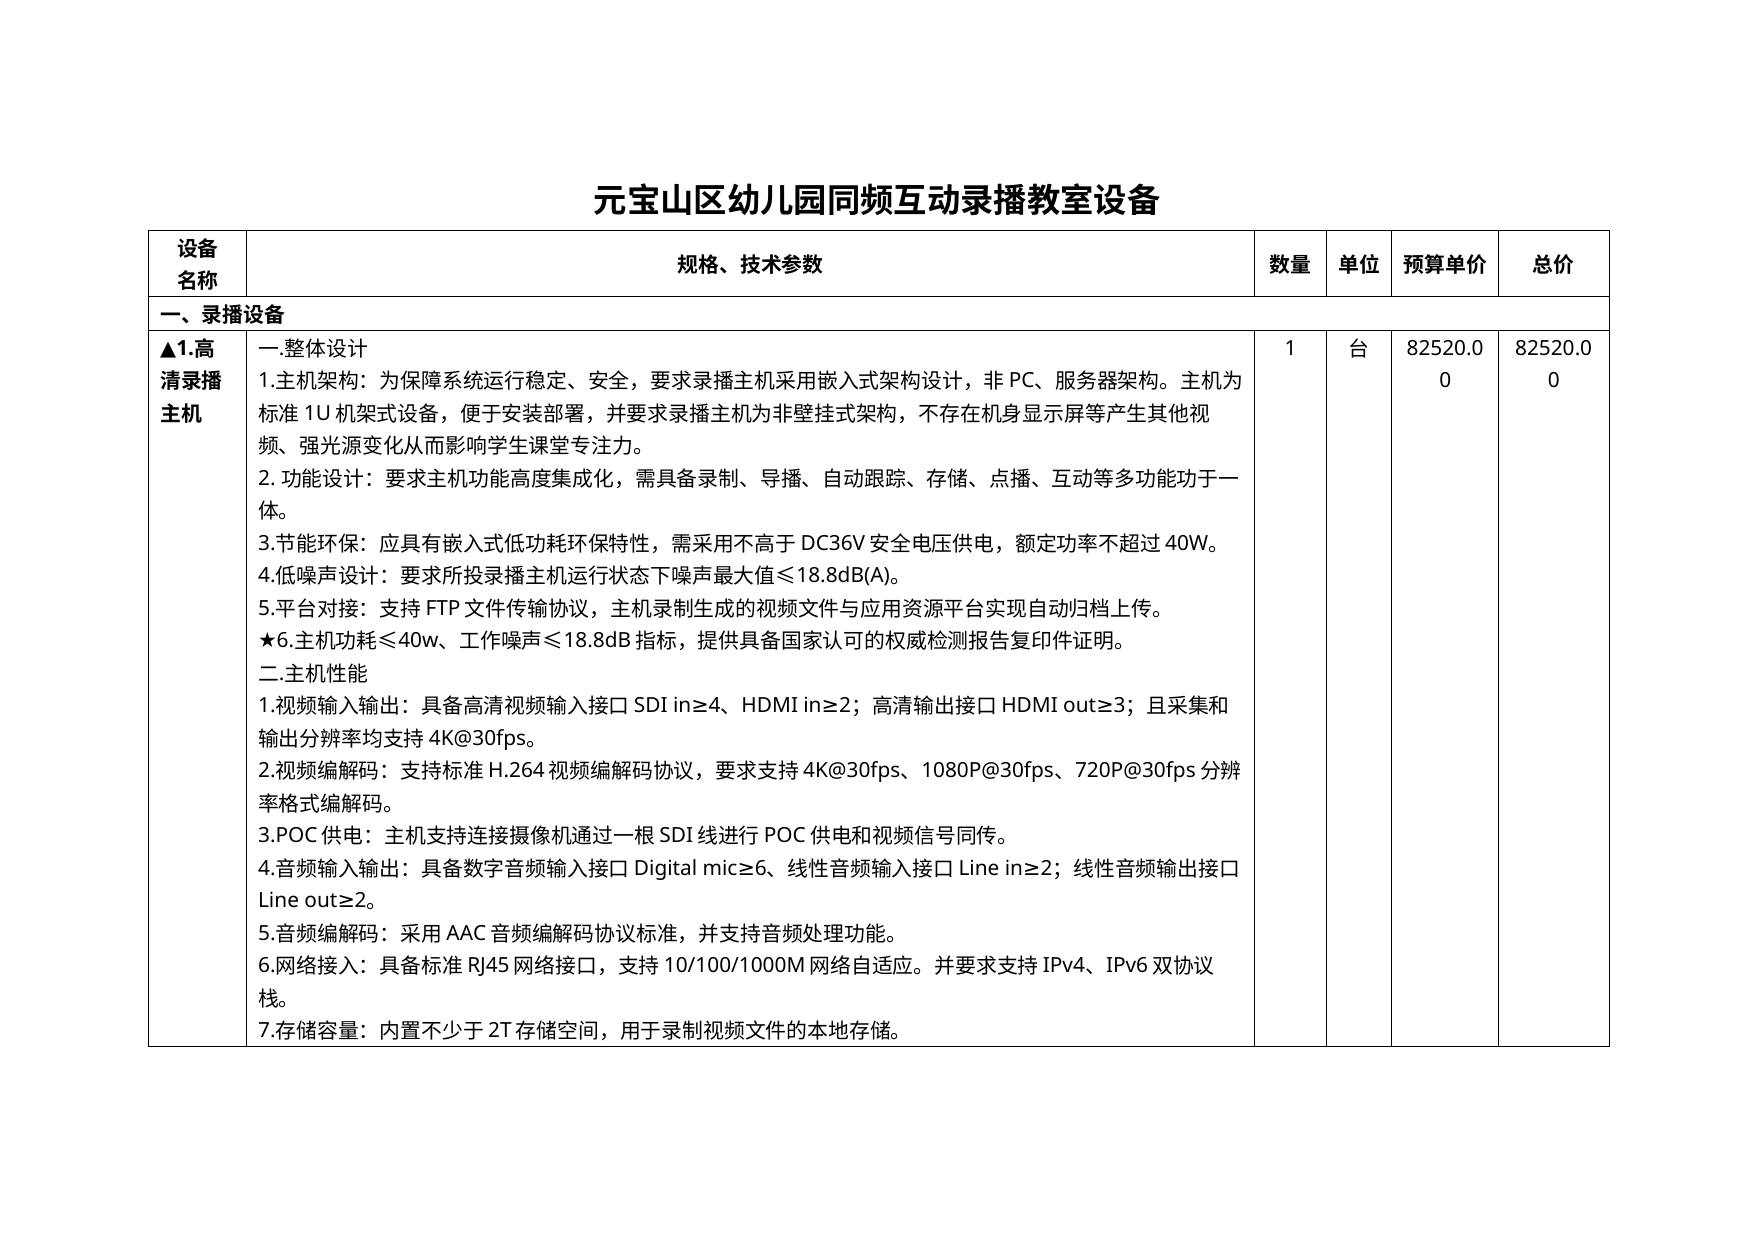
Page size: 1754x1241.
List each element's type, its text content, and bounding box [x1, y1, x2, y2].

table_header 设备 名称 [149, 231, 246, 296]
table_cell 一、录播设备 [149, 297, 1609, 330]
table_cell 82520.00 [1392, 331, 1498, 1046]
table_cell 1 [1255, 331, 1326, 1046]
table_cell 台 [1327, 331, 1391, 1046]
table_header 总价 [1499, 231, 1609, 296]
table_header 预算单价 [1392, 231, 1498, 296]
table_cell ▲1.高清录播主机 [149, 331, 246, 1046]
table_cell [247, 331, 1254, 1046]
table_header 数量 [1255, 231, 1326, 296]
text 元宝山区幼儿园同频互动录播教室设备 [150, 165, 1604, 230]
table_header 规格、技术参数 [247, 231, 1254, 296]
table_header 单位 [1327, 231, 1391, 296]
table_cell 82520.00 [1499, 331, 1609, 1046]
